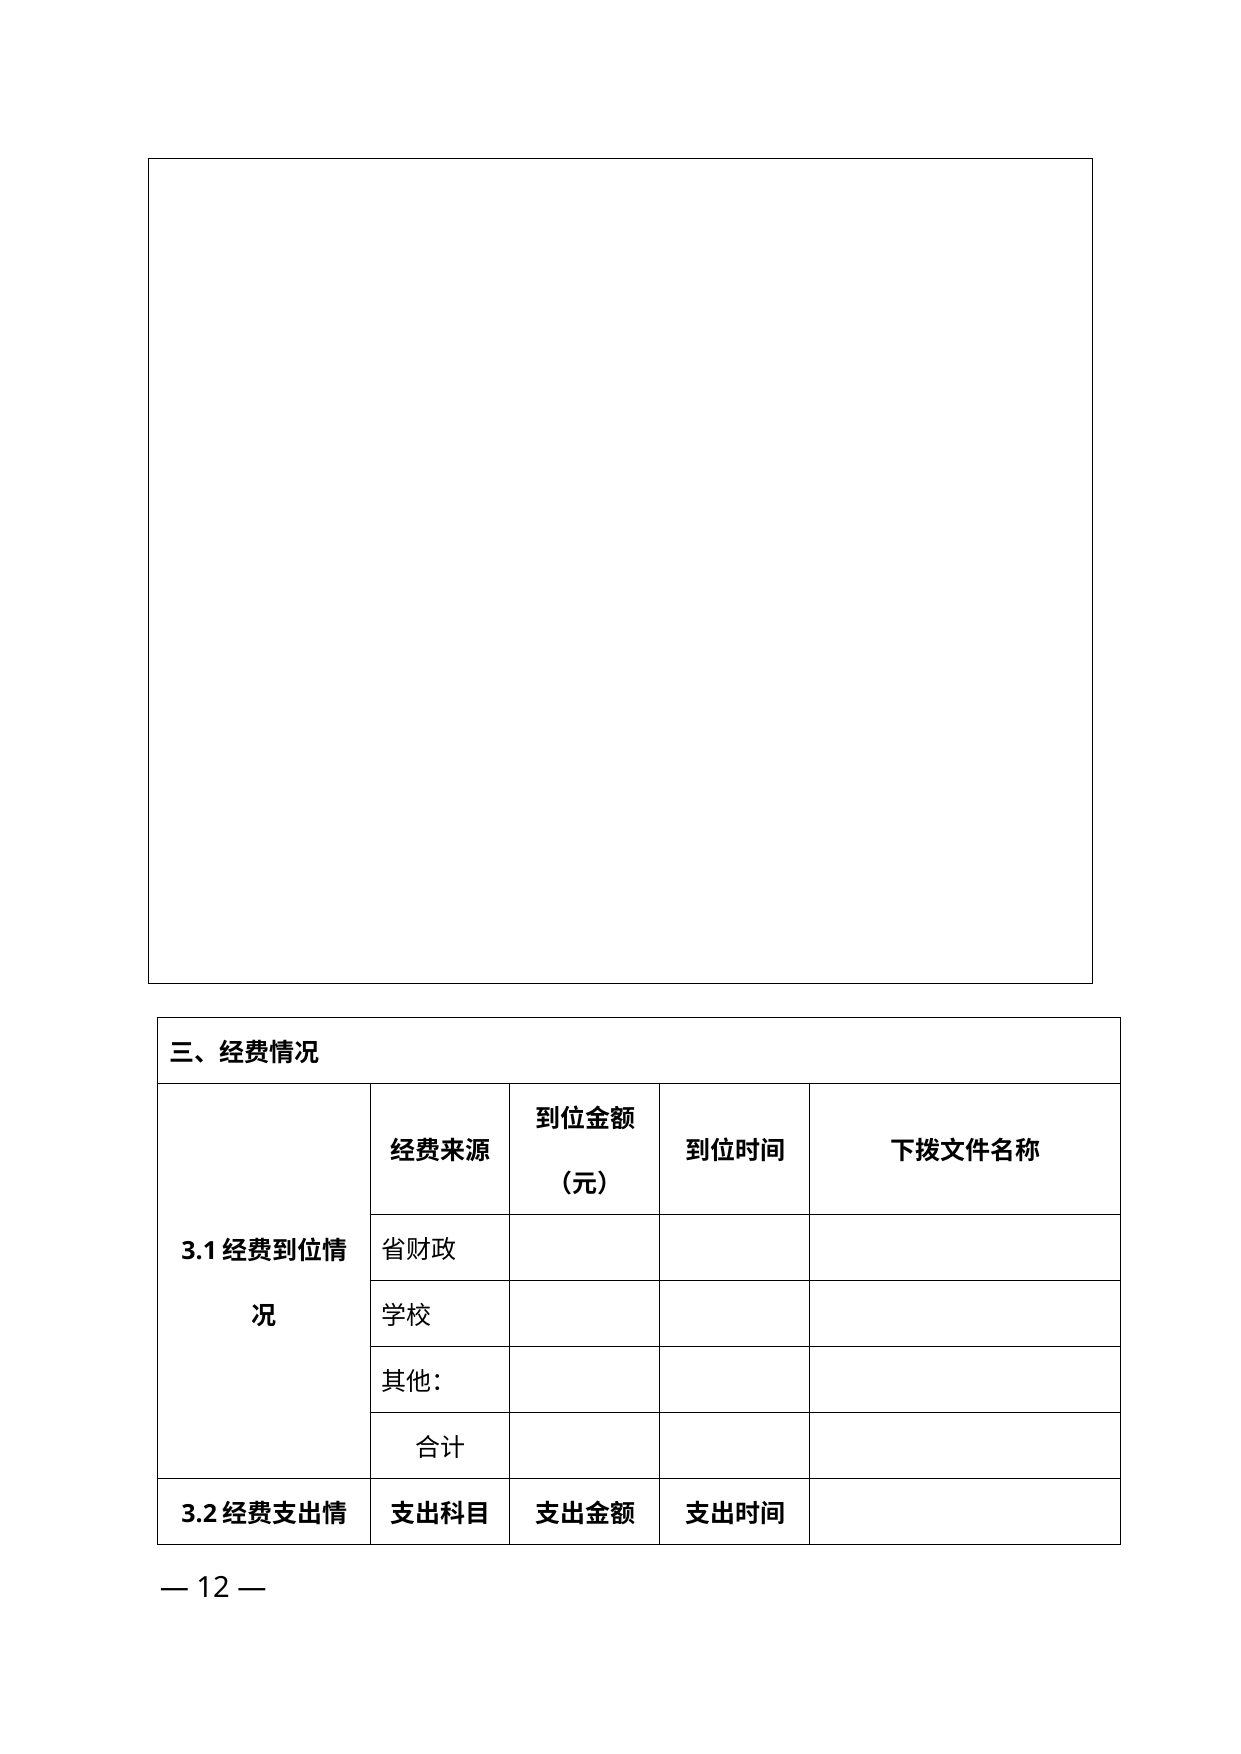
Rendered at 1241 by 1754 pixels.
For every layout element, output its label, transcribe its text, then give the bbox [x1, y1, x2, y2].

table_cell 下拨文件名称 [810, 1084, 1120, 1214]
table_cell 合计 [371, 1413, 509, 1478]
table_cell 支出科目 [371, 1479, 509, 1544]
table_cell 学校 [371, 1281, 509, 1346]
table_cell 支出金额（元） [510, 1479, 659, 1544]
table_cell [810, 1479, 1120, 1544]
table_cell 3.2经费支出情况 [158, 1479, 370, 1544]
table_cell [660, 1347, 809, 1412]
table_header 三、经费情况 [158, 1018, 1120, 1083]
table_cell 支出时间 [660, 1479, 809, 1544]
table_cell [660, 1281, 809, 1346]
table_cell [660, 1413, 809, 1478]
table_cell [810, 1215, 1120, 1280]
table_cell [810, 1413, 1120, 1478]
table_cell [510, 1347, 659, 1412]
table_cell 3.1经费到位情况 [158, 1084, 370, 1478]
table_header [149, 159, 1092, 983]
table_cell 到位时间 [660, 1084, 809, 1214]
table_cell [660, 1215, 809, 1280]
table_cell [510, 1215, 659, 1280]
table_cell 其他： [371, 1347, 509, 1412]
table_cell [510, 1413, 659, 1478]
table_cell [510, 1281, 659, 1346]
table_cell 到位金额（元） [510, 1084, 659, 1214]
table_cell 省财政 [371, 1215, 509, 1280]
table_cell [810, 1347, 1120, 1412]
table_cell [810, 1281, 1120, 1346]
table_cell 经费来源 [371, 1084, 509, 1214]
